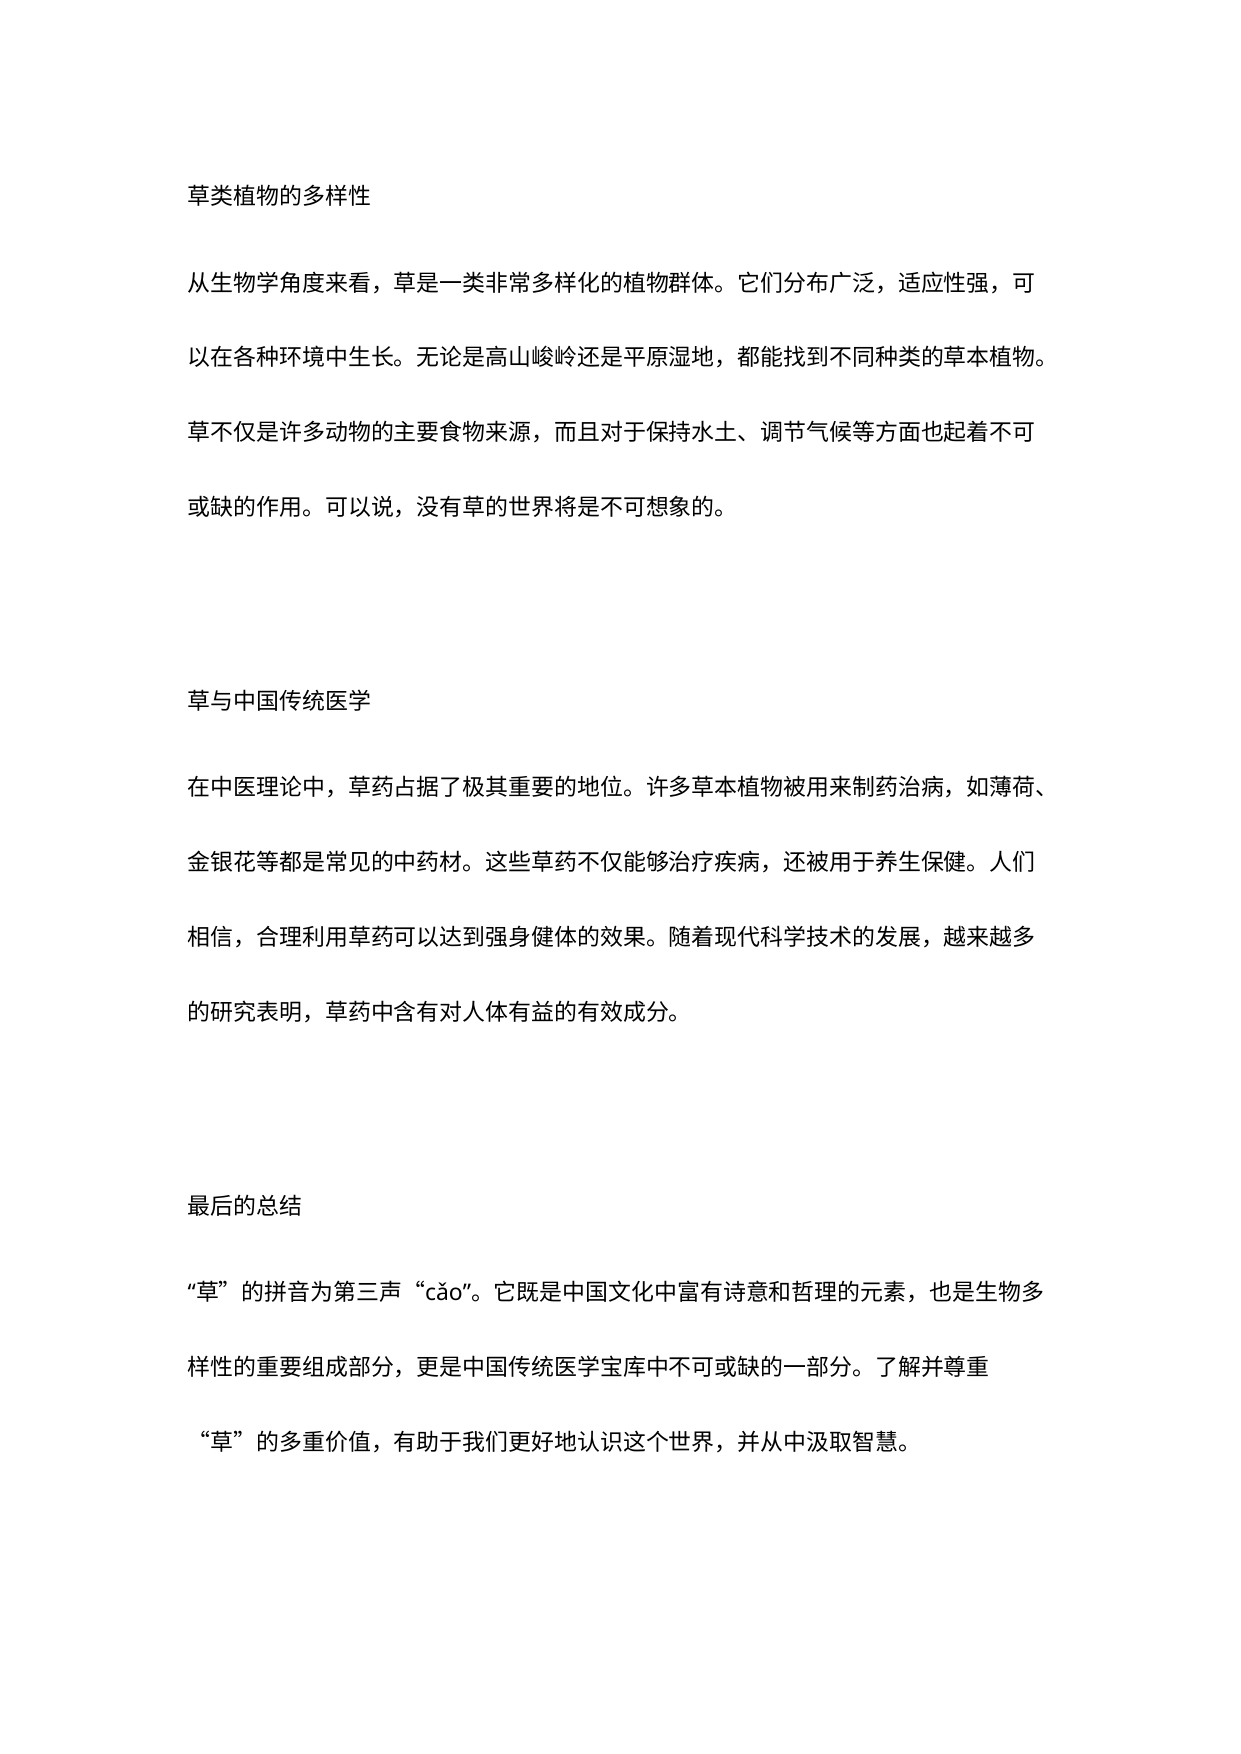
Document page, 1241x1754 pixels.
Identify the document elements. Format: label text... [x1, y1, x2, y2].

text 在中医理论中，草药占据了极其重要的地位。许多草本植物被用来制药治病，如薄荷、金银花等都是常见的中药材。这些草药不仅能够治疗疾病，还被用于养生保健。人们相信，合理利用草药可以达到强身健体的效果。随着现代科学技术的发展，越来越多的研究表明，草药中含有对人体有益的有效成分。 [187, 753, 1053, 1042]
text 草与中国传统医学 [187, 667, 1053, 732]
text 从生物学角度来看，草是一类非常多样化的植物群体。它们分布广泛，适应性强，可以在各种环境中生长。无论是高山峻岭还是平原湿地，都能找到不同种类的草本植物。草不仅是许多动物的主要食物来源，而且对于保持水土、调节气候等方面也起着不可或缺的作用。可以说，没有草的世界将是不可想象的。 [187, 248, 1053, 538]
text 草类植物的多样性 [187, 162, 1053, 227]
text “草”的拼音为第三声“cǎo”。它既是中国文化中富有诗意和哲理的元素，也是生物多样性的重要组成部分，更是中国传统医学宝库中不可或缺的一部分。了解并尊重“草”的多重价值，有助于我们更好地认识这个世界，并从中汲取智慧。 [187, 1258, 1053, 1473]
text 最后的总结 [187, 1172, 1053, 1237]
